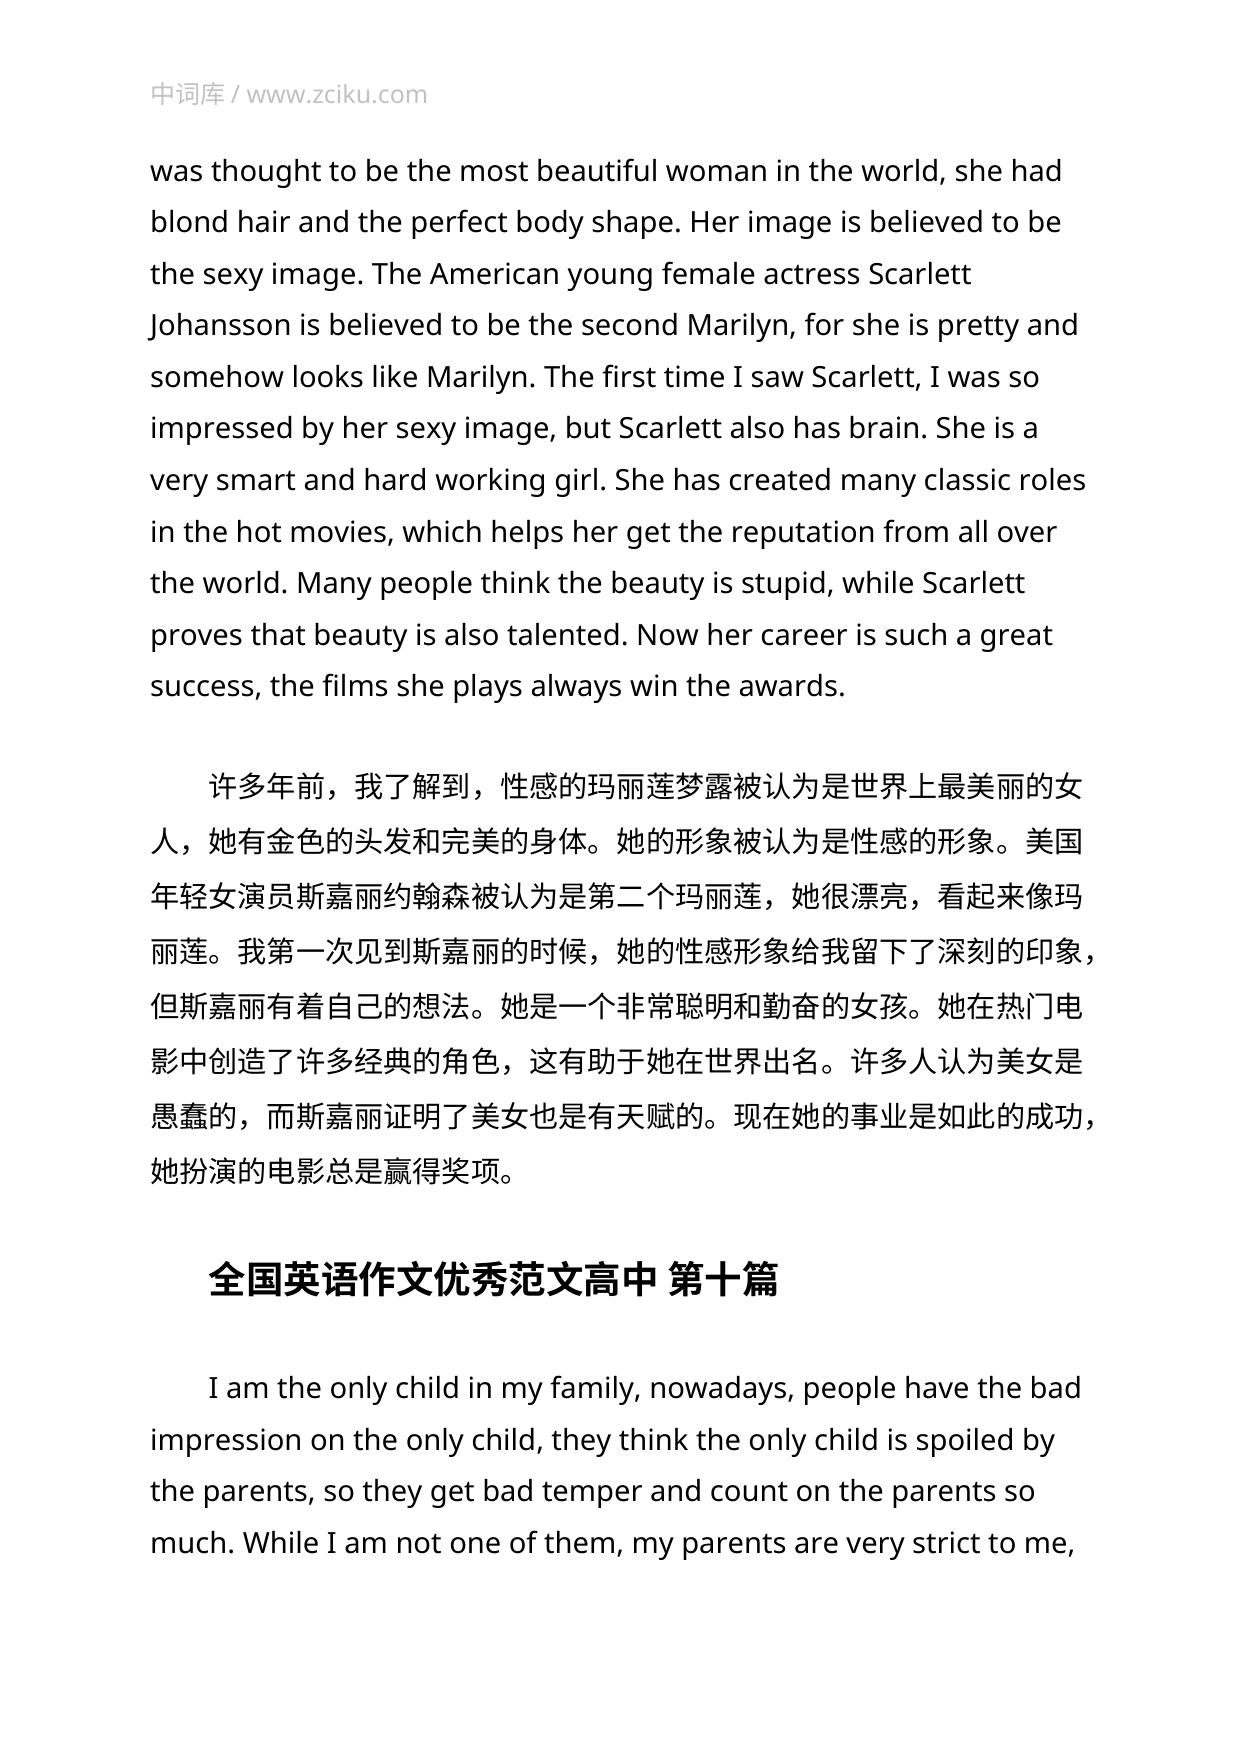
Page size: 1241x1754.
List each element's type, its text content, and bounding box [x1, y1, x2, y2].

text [150, 150, 1090, 705]
text 全国英语作文优秀范文高中 第十篇 [150, 1250, 1090, 1304]
text 许多年前，我了解到，性感的玛丽莲梦露被认为是世界上最美丽的女人，她有金色的头发和完美的身体。她的形象被认为是性感的形象。美国年轻女演员斯嘉丽约翰森被认为是第二个玛丽莲，她很漂亮，看起来像玛丽莲。我第一次见到斯嘉丽的时候，她的性感形象给我留下了深刻的印象，但斯嘉丽有着自己的想法。她是一个非常聪明和勤奋的女孩。她在热门电影中创造了许多经典的角色，这有助于她在世界出名。许多人认为美女是愚蠢的，而斯嘉丽证明了美女也是有天赋的。现在她的事业是如此的成功，她扮演的电影总是赢得奖项。 [150, 764, 1090, 1191]
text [150, 1367, 1090, 1562]
